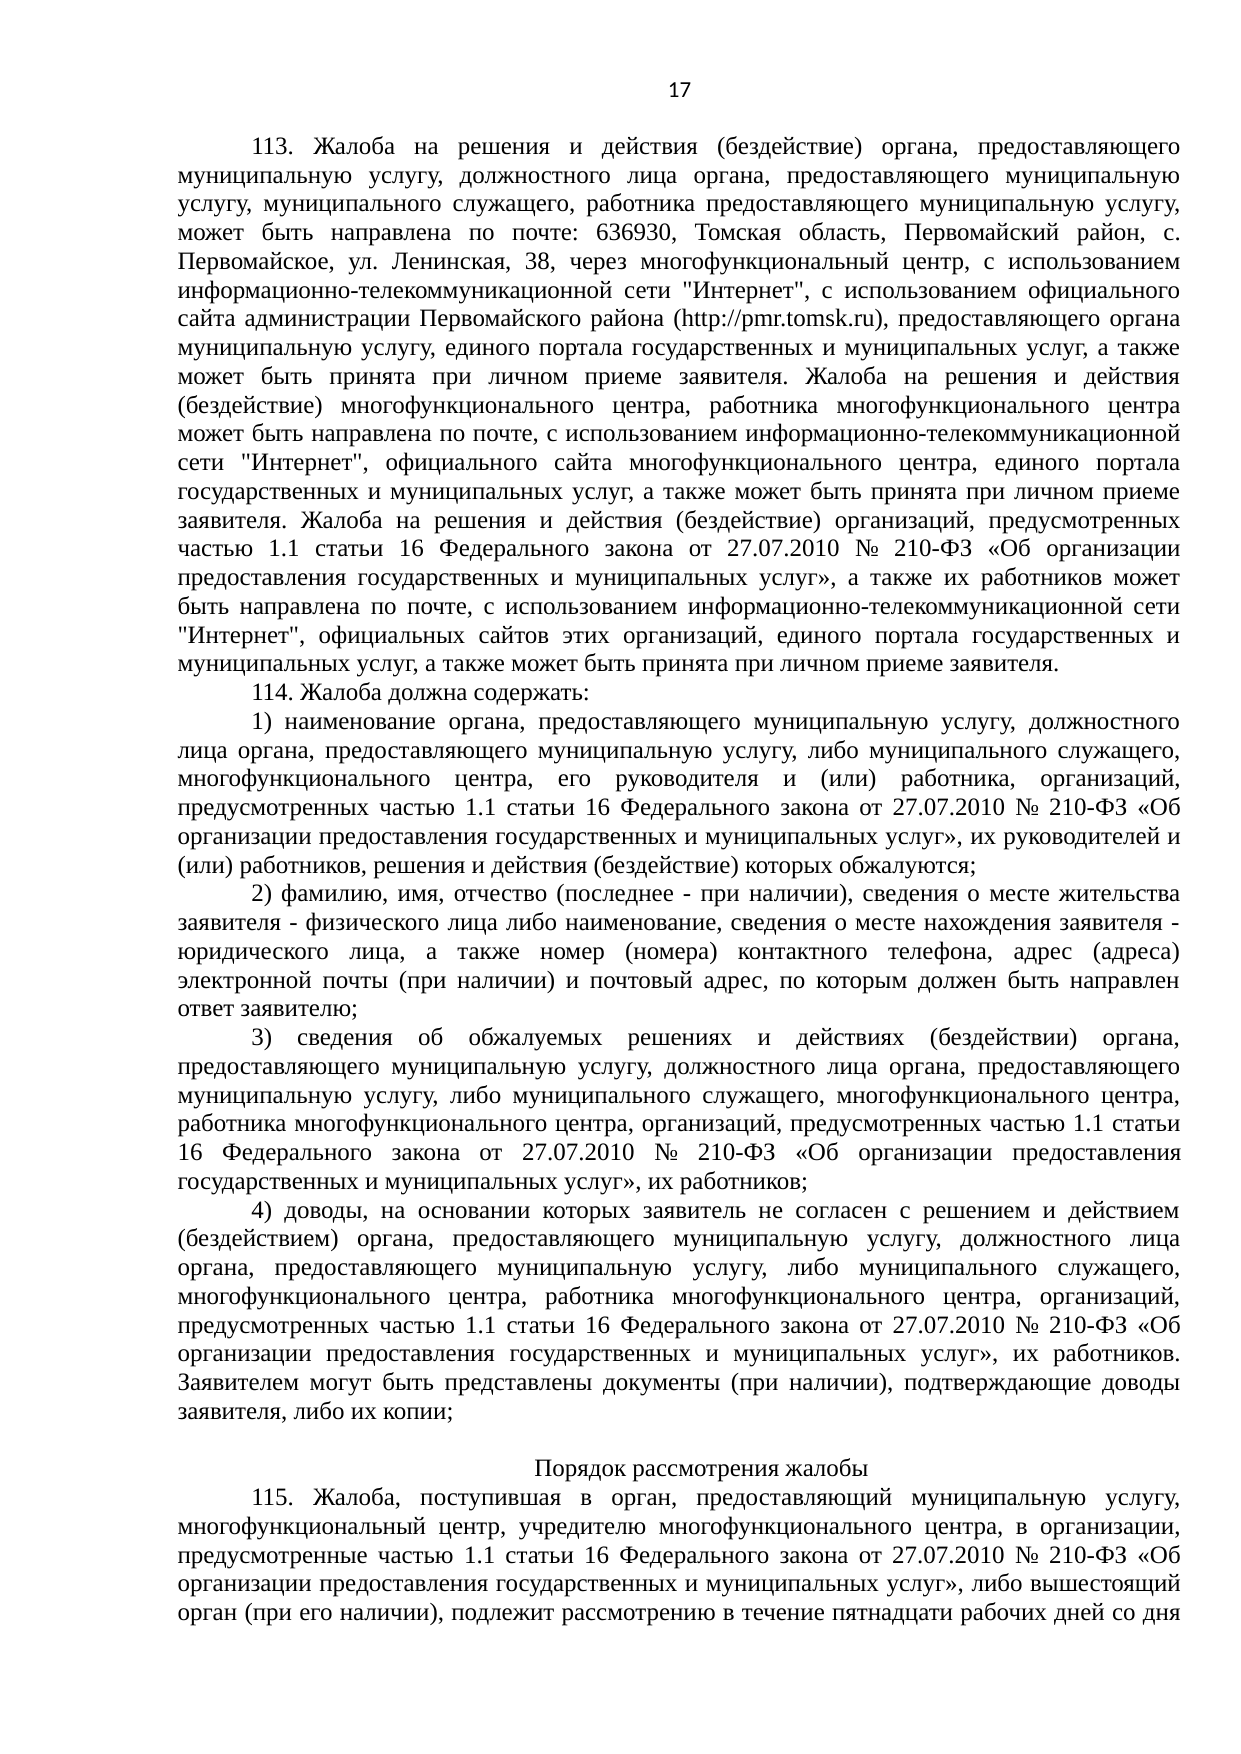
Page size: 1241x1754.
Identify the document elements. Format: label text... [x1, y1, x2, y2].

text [177, 1482, 1181, 1626]
text Порядок рассмотрения жалобы [177, 1453, 1181, 1482]
text 114. Жалоба должна содержать: [177, 677, 1181, 706]
text 4) доводы, на основании которых заявитель не согласен с решением и действием (бездействием) органа, предоставляющего муниципальную услугу, должностного лица органа, предоставляющего муниципальную услугу, либо муниципального служащего, многофункционального центра, работника многофункционального центра, организаций, предусмотренных частью 1.1 статьи 16 Федерального закона от 27.07.2010 № 210-ФЗ «Об организации предоставления государственных и муниципальных услуг», их работников. Заявителем могут быть представлены документы (при наличии), подтверждающие доводы заявителя, либо их копии; [177, 1195, 1181, 1425]
text 113. Жалоба на решения и действия (бездействие) органа, предоставляющего муниципальную услугу, должностного лица органа, предоставляющего муниципальную услугу, муниципального служащего, работника предоставляющего муниципальную услугу, может быть направлена по почте: 636930, Томская область, Первомайский район, с. Первомайское, ул. Ленинская, 38, через многофункциональный центр, с использованием информационно-телекоммуникационной сети "Интернет", с использованием официального сайта администрации Первомайского района (http://pmr.tomsk.ru), предоставляющего органа муниципальную услугу, единого портала государственных и муниципальных услуг, а также может быть принята при личном приеме заявителя. Жалоба на решения и действия (бездействие) многофункционального центра, работника многофункционального центра может быть направлена по почте, с использованием информационно-телекоммуникационной сети "Интернет", официального сайта многофункционального центра, единого портала государственных и муниципальных услуг, а также может быть принята при личном приеме заявителя. Жалоба на решения и действия (бездействие) организаций, предусмотренных частью 1.1 статьи 16 Федерального закона от 27.07.2010 № 210-ФЗ «Об организации предоставления государственных и муниципальных услуг», а также их работников может быть направлена по почте, с использованием информационно-телекоммуникационной сети "Интернет", официальных сайтов этих организаций, единого портала государственных и муниципальных услуг, а также может быть принята при личном приеме заявителя. [177, 131, 1181, 677]
text 3) сведения об обжалуемых решениях и действиях (бездействии) органа, предоставляющего муниципальную услугу, должностного лица органа, предоставляющего муниципальную услугу, либо муниципального служащего, многофункционального центра, работника многофункционального центра, организаций, предусмотренных частью 1.1 статьи 16 Федерального закона от 27.07.2010 № 210-ФЗ «Об организации предоставления государственных и муниципальных услуг», их работников; [177, 1022, 1181, 1195]
text 2) фамилию, имя, отчество (последнее - при наличии), сведения о месте жительства заявителя - физического лица либо наименование, сведения о месте нахождения заявителя - юридического лица, а также номер (номера) контактного телефона, адрес (адреса) электронной почты (при наличии) и почтовый адрес, по которым должен быть направлен ответ заявителю; [177, 878, 1181, 1022]
text 1) наименование органа, предоставляющего муниципальную услугу, должностного лица органа, предоставляющего муниципальную услугу, либо муниципального служащего, многофункционального центра, его руководителя и (или) работника, организаций, предусмотренных частью 1.1 статьи 16 Федерального закона от 27.07.2010 № 210-ФЗ «Об организации предоставления государственных и муниципальных услуг», их руководителей и (или) работников, решения и действия (бездействие) которых обжалуются; [177, 706, 1181, 878]
